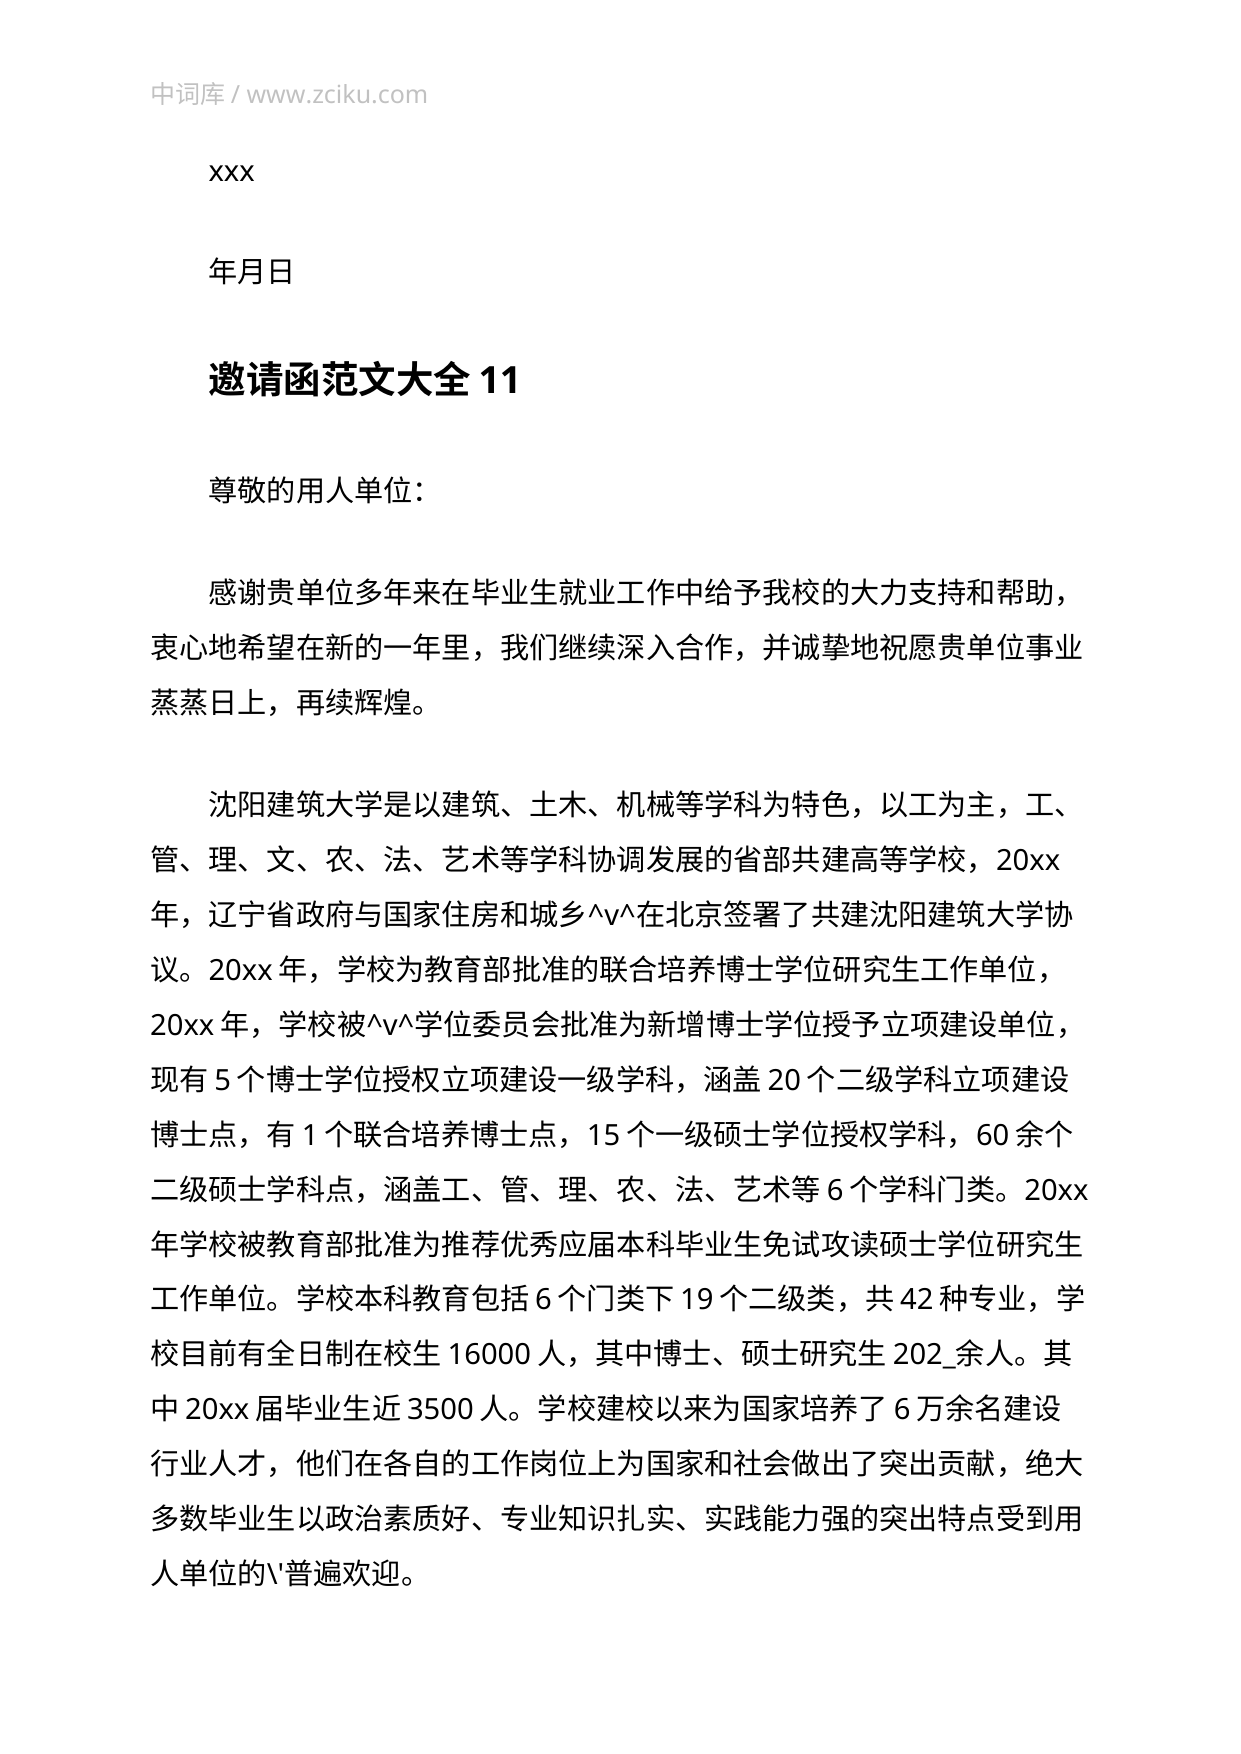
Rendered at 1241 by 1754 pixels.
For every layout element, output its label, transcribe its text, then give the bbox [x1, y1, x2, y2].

text xxx [150, 150, 1090, 190]
text 感谢贵单位多年来在毕业生就业工作中给予我校的大力支持和帮助，衷心地希望在新的一年里，我们继续深入合作，并诚挚地祝愿贵单位事业蒸蒸日上，再续辉煌。 [150, 569, 1090, 722]
text 尊敬的用人单位： [150, 468, 1090, 510]
text 年月日 [150, 248, 1090, 291]
text 沈阳建筑大学是以建筑、土木、机械等学科为特色，以工为主，工、管、理、文、农、法、艺术等学科协调发展的省部共建高等学校，20xx年，辽宁省政府与国家住房和城乡^v^在北京签署了共建沈阳建筑大学协议。20xx年，学校为教育部批准的联合培养博士学位研究生工作单位，20xx年，学校被^v^学位委员会批准为新增博士学位授予立项建设单位，现有5个博士学位授权立项建设一级学科，涵盖20个二级学科立项建设博士点，有1个联合培养博士点，15个一级硕士学位授权学科，60余个二级硕士学科点，涵盖工、管、理、农、法、艺术等6个学科门类。20xx年学校被教育部批准为推荐优秀应届本科毕业生免试攻读硕士学位研究生工作单位。学校本科教育包括6个门类下19个二级类，共42种专业，学校目前有全日制在校生16000人，其中博士、硕士研究生202_余人。其中20xx届毕业生近3500人。学校建校以来为国家培养了6万余名建设行业人才，他们在各自的工作岗位上为国家和社会做出了突出贡献，绝大多数毕业生以政治素质好、专业知识扎实、实践能力强的突出特点受到用人单位的\'普遍欢迎。 [150, 781, 1090, 1593]
text 邀请函范文大全11 [150, 350, 1090, 405]
